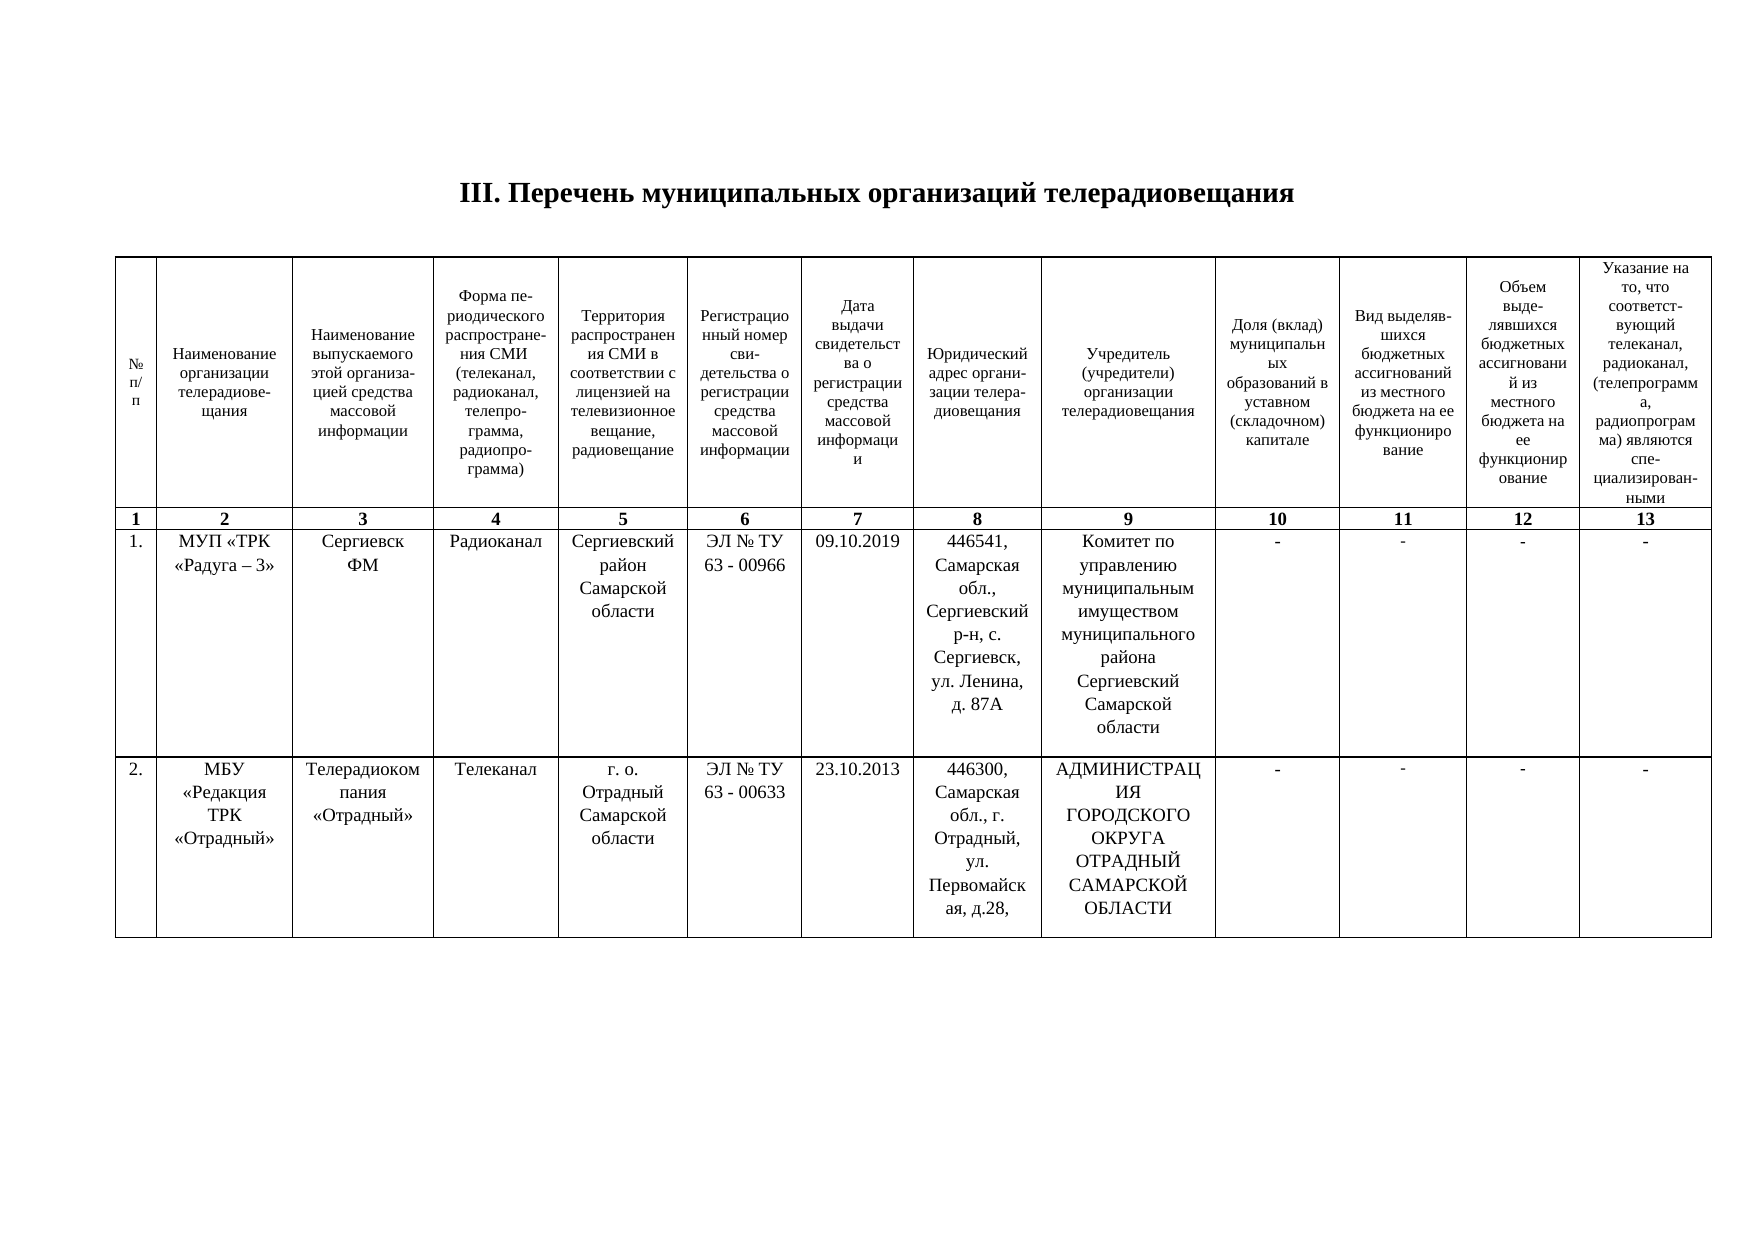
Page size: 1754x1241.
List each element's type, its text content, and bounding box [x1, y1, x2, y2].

table_cell Радиоканал [434, 530, 558, 756]
table_cell МУП «ТРК «Радуга – 3» [157, 530, 292, 756]
table_cell 1. [116, 530, 156, 756]
table_cell - [1580, 758, 1711, 937]
table_cell 1 [116, 508, 156, 529]
table_cell 5 [559, 508, 687, 529]
table_header Вид выделявшихся бюджетных ассигнований из местного бюджета на ее функционирование [1340, 258, 1466, 507]
table_cell АДМИНИСТРАЦИЯ ГОРОДСКОГО ОКРУГА ОТРАДНЫЙ САМАРСКОЙ ОБЛАСТИ [1042, 758, 1215, 937]
table_cell 8 [914, 508, 1041, 529]
table_cell Сергиевский район Самарской области [559, 530, 687, 756]
table_header Объем выделявшихся бюджетных ассигнований из местного бюджета на ее функционирование [1467, 258, 1579, 507]
table_cell 10 [1216, 508, 1339, 529]
table_cell 3 [293, 508, 433, 529]
table_cell 446300, Самарская обл., г. Отрадный, ул. Первомайская, д.28, [914, 758, 1041, 937]
table_cell 09.10.2019 [802, 530, 913, 756]
table_cell - [1216, 530, 1339, 756]
table_cell ЭЛ № ТУ 63 - 00633 [688, 758, 801, 937]
table_cell - [1467, 758, 1579, 937]
table_cell МБУ «Редакция ТРК «Отрадный» [157, 758, 292, 937]
table_cell 6 [688, 508, 801, 529]
table_cell 7 [802, 508, 913, 529]
table_cell 9 [1042, 508, 1215, 529]
table_cell - [1340, 758, 1466, 937]
table_cell ЭЛ № ТУ 63 - 00966 [688, 530, 801, 756]
table_header Наименование организации телерадиовещания [157, 258, 292, 507]
table_cell 13 [1580, 508, 1711, 529]
table_cell 4 [434, 508, 558, 529]
table_header Юридический адрес организации телерадиовещания [914, 258, 1041, 507]
table_cell 23.10.2013 [802, 758, 913, 937]
table_header Форма периодического распространения СМИ (телеканал, радиоканал, телепрограмма, радиопрограмма) [434, 258, 558, 507]
table_header Наименование выпускаемого этой организацией средства массовой информации [293, 258, 433, 507]
table_header № п/п [116, 258, 156, 507]
table_cell 12 [1467, 508, 1579, 529]
text III. Перечень муниципальных организаций телерадиовещания [118, 175, 1636, 208]
table_cell Телерадиокомпания «Отрадный» [293, 758, 433, 937]
table_cell 446541, Самарская обл., Сергиевский р-н, с. Сергиевск, ул. Ленина, д. 87А [914, 530, 1041, 756]
table_cell 11 [1340, 508, 1466, 529]
table_cell Телеканал [434, 758, 558, 937]
table_header Доля (вклад) муниципальных образований в уставном (складочном) капитале [1216, 258, 1339, 507]
table_cell Сергиевск ФМ [293, 530, 433, 756]
table_header Указание на то, что соответствующий телеканал, радиоканал, (телепрограмма, радиопрограмма) являются специализированными [1580, 258, 1711, 507]
table_cell - [1340, 530, 1466, 756]
table_cell 2 [157, 508, 292, 529]
table_cell - [1467, 530, 1579, 756]
table_header Дата выдачи свидетельства о регистрации средства массовой информации [802, 258, 913, 507]
table_cell - [1580, 530, 1711, 756]
table_cell - [1216, 758, 1339, 937]
table_cell 2. [116, 758, 156, 937]
table_cell г. о. Отрадный Самарской области [559, 758, 687, 937]
table_cell Комитет по управлению муниципальным имуществом муниципального района Сергиевский Самарской области [1042, 530, 1215, 756]
table_header Регистрационный номер свидетельства о регистрации средства массовой информации [688, 258, 801, 507]
table_header Территория распространения СМИ в соответствии с лицензией на телевизионное вещание, радиовещание [559, 258, 687, 507]
table_header Учредитель (учредители) организации телерадиовещания [1042, 258, 1215, 507]
